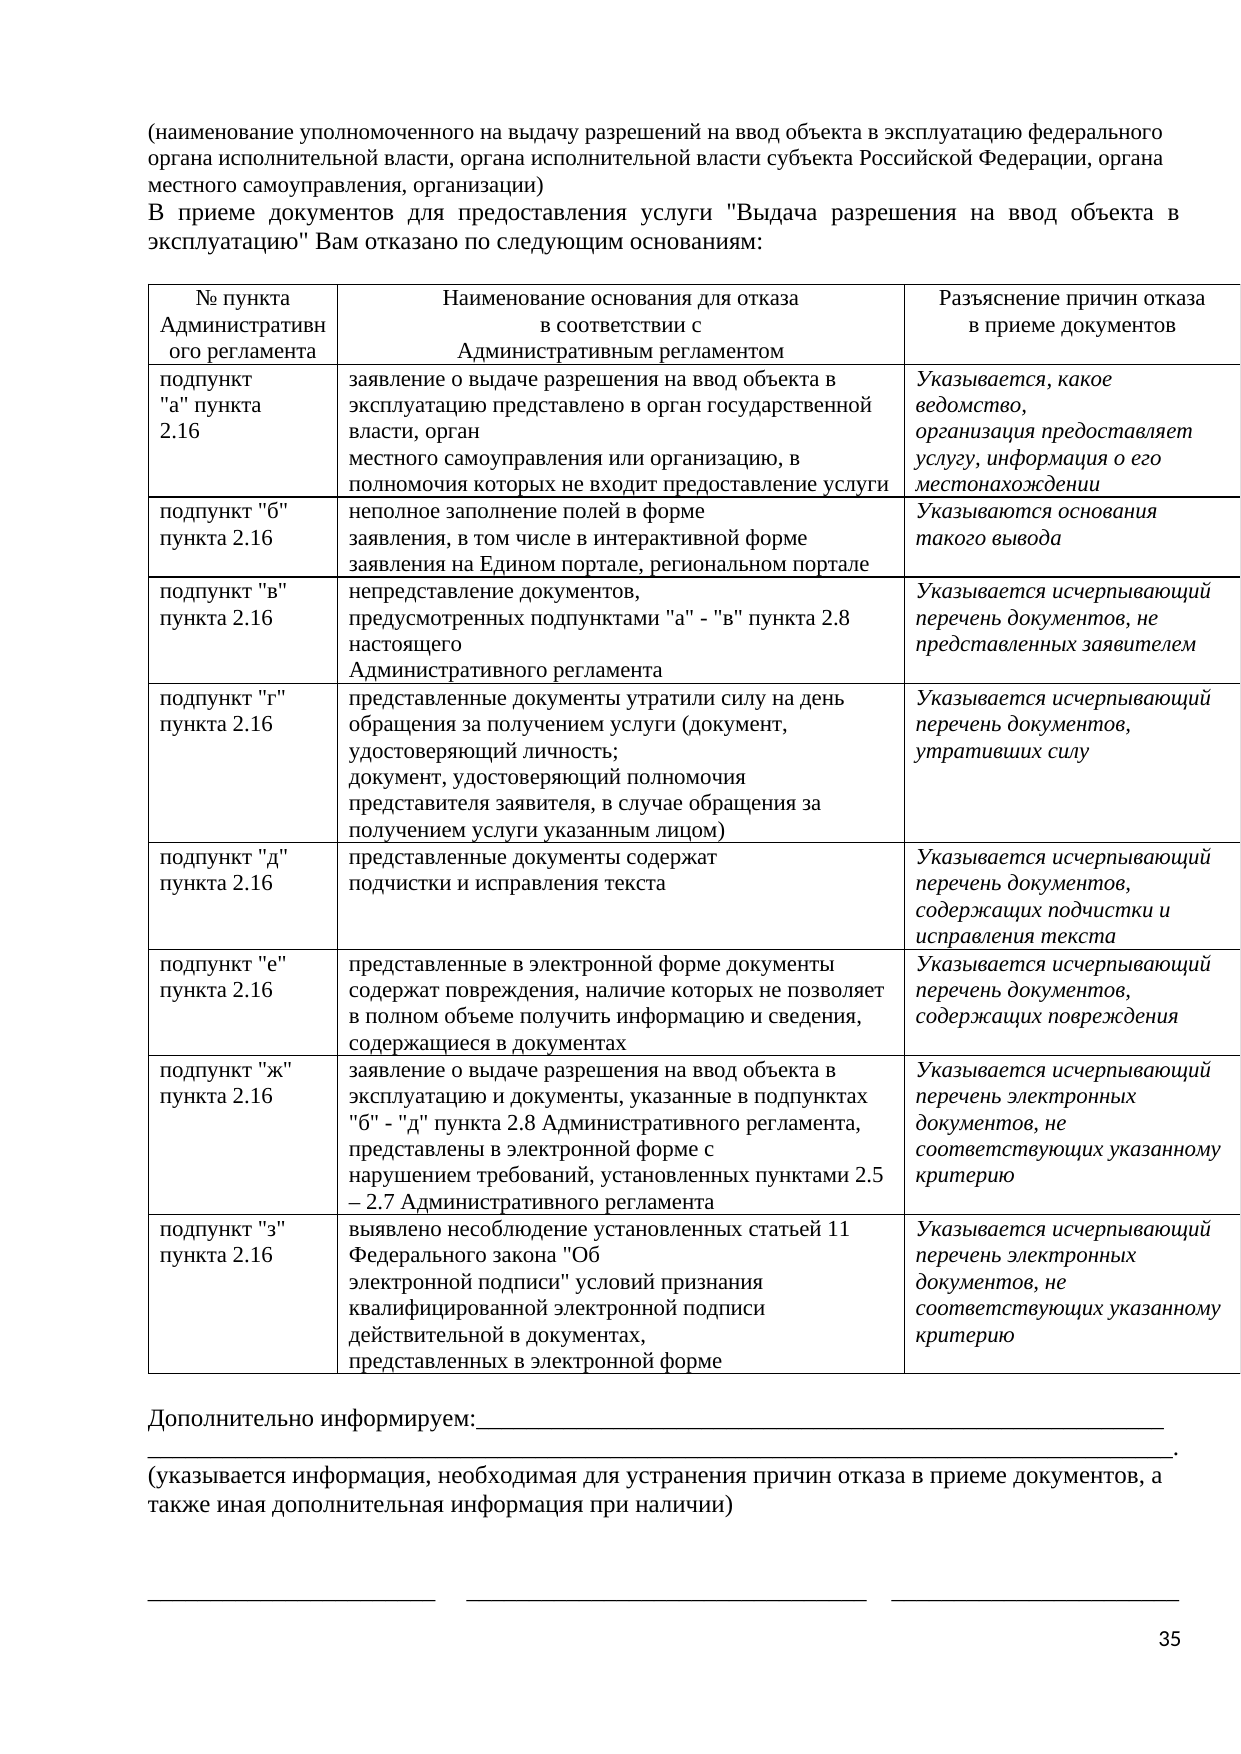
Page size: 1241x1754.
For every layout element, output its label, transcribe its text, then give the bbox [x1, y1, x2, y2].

table_cell подпункт "б" пункта 2.16 [149, 498, 337, 576]
table_cell подпункт "ж" пункта 2.16 [149, 1056, 337, 1214]
table_header Наименование основания для отказа в соответствии с Административным регламентом [338, 285, 904, 363]
text В приеме документов для предоставления услуги "Выдача разрешения на ввод объекта в эксплуатацию" Вам отказано по следующим основаниям: [148, 197, 1181, 255]
text __________________________________________________________________________________. [148, 1432, 1181, 1461]
table_cell подпункт "е" пункта 2.16 [149, 950, 337, 1055]
table_cell непредставление документов, предусмотренных подпунктами "а" - "в" пункта 2.8 настоящего Административного регламента [338, 578, 904, 683]
table_cell Указывается исчерпывающий перечень электронных документов, не соответствующих указанному критерию [905, 1056, 1240, 1214]
table_cell выявлено несоблюдение установленных статьей 11 Федерального закона "Об электронной подписи" условий признания квалифицированной электронной подписи действительной в документах, представленных в электронной форме [338, 1215, 904, 1373]
table_cell Указывается, какое ведомство, организация предоставляет услугу, информация о его местонахождении [905, 365, 1240, 496]
table_cell Указывается исчерпывающий перечень документов, не представленных заявителем [905, 578, 1240, 683]
table_cell заявление о выдаче разрешения на ввод объекта в эксплуатацию и документы, указанные в подпунктах "б" - "д" пункта 2.8 Административного регламента, представлены в электронной форме с нарушением требований, установленных пунктами 2.5 – 2.7 Административного регламента [338, 1056, 904, 1214]
table_cell Указывается исчерпывающий перечень документов, содержащих подчистки и исправления текста [905, 843, 1240, 948]
table_cell подпункт "з" пункта 2.16 [149, 1215, 337, 1373]
text (наименование уполномоченного на выдачу разрешений на ввод объекта в эксплуатацию федерального органа исполнительной власти, органа исполнительной власти субъекта Российской Федерации, органа местного самоуправления, организации) [148, 118, 1181, 197]
table_cell Указывается исчерпывающий перечень документов, утративших силу [905, 684, 1240, 842]
table_cell подпункт "г" пункта 2.16 [149, 684, 337, 842]
table_cell представленные документы содержат подчистки и исправления текста [338, 843, 904, 948]
table_header № пункта Административн ого регламента [149, 285, 337, 363]
table_cell Указывается исчерпывающий перечень документов, содержащих повреждения [905, 950, 1240, 1055]
text Дополнительно информируем:_______________________________________________________ [148, 1403, 1181, 1432]
text _______________________ ________________________________ _______________________ [148, 1576, 1181, 1604]
table_cell подпункт "в" пункта 2.16 [149, 578, 337, 683]
table_cell подпункт "а" пункта 2.16 [149, 365, 337, 496]
table_cell Указывается исчерпывающий перечень электронных документов, не соответствующих указанному критерию [905, 1215, 1240, 1373]
text (указывается информация, необходимая для устранения причин отказа в приеме документов, а также иная дополнительная информация при наличии) [148, 1461, 1181, 1518]
table_cell представленные в электронной форме документы содержат повреждения, наличие которых не позволяет в полном объеме получить информацию и сведения, содержащиеся в документах [338, 950, 904, 1055]
table_cell представленные документы утратили силу на день обращения за получением услуги (документ, удостоверяющий личность; документ, удостоверяющий полномочия представителя заявителя, в случае обращения за получением услуги указанным лицом) [338, 684, 904, 842]
table_header Разъяснение причин отказа в приеме документов [905, 285, 1240, 363]
table_cell неполное заполнение полей в форме заявления, в том числе в интерактивной форме заявления на Едином портале, региональном портале [338, 498, 904, 576]
table_cell заявление о выдаче разрешения на ввод объекта в эксплуатацию представлено в орган государственной власти, орган местного самоуправления или организацию, в полномочия которых не входит предоставление услуги [338, 365, 904, 496]
table_cell Указываются основания такого вывода [905, 498, 1240, 576]
table_cell подпункт "д" пункта 2.16 [149, 843, 337, 948]
